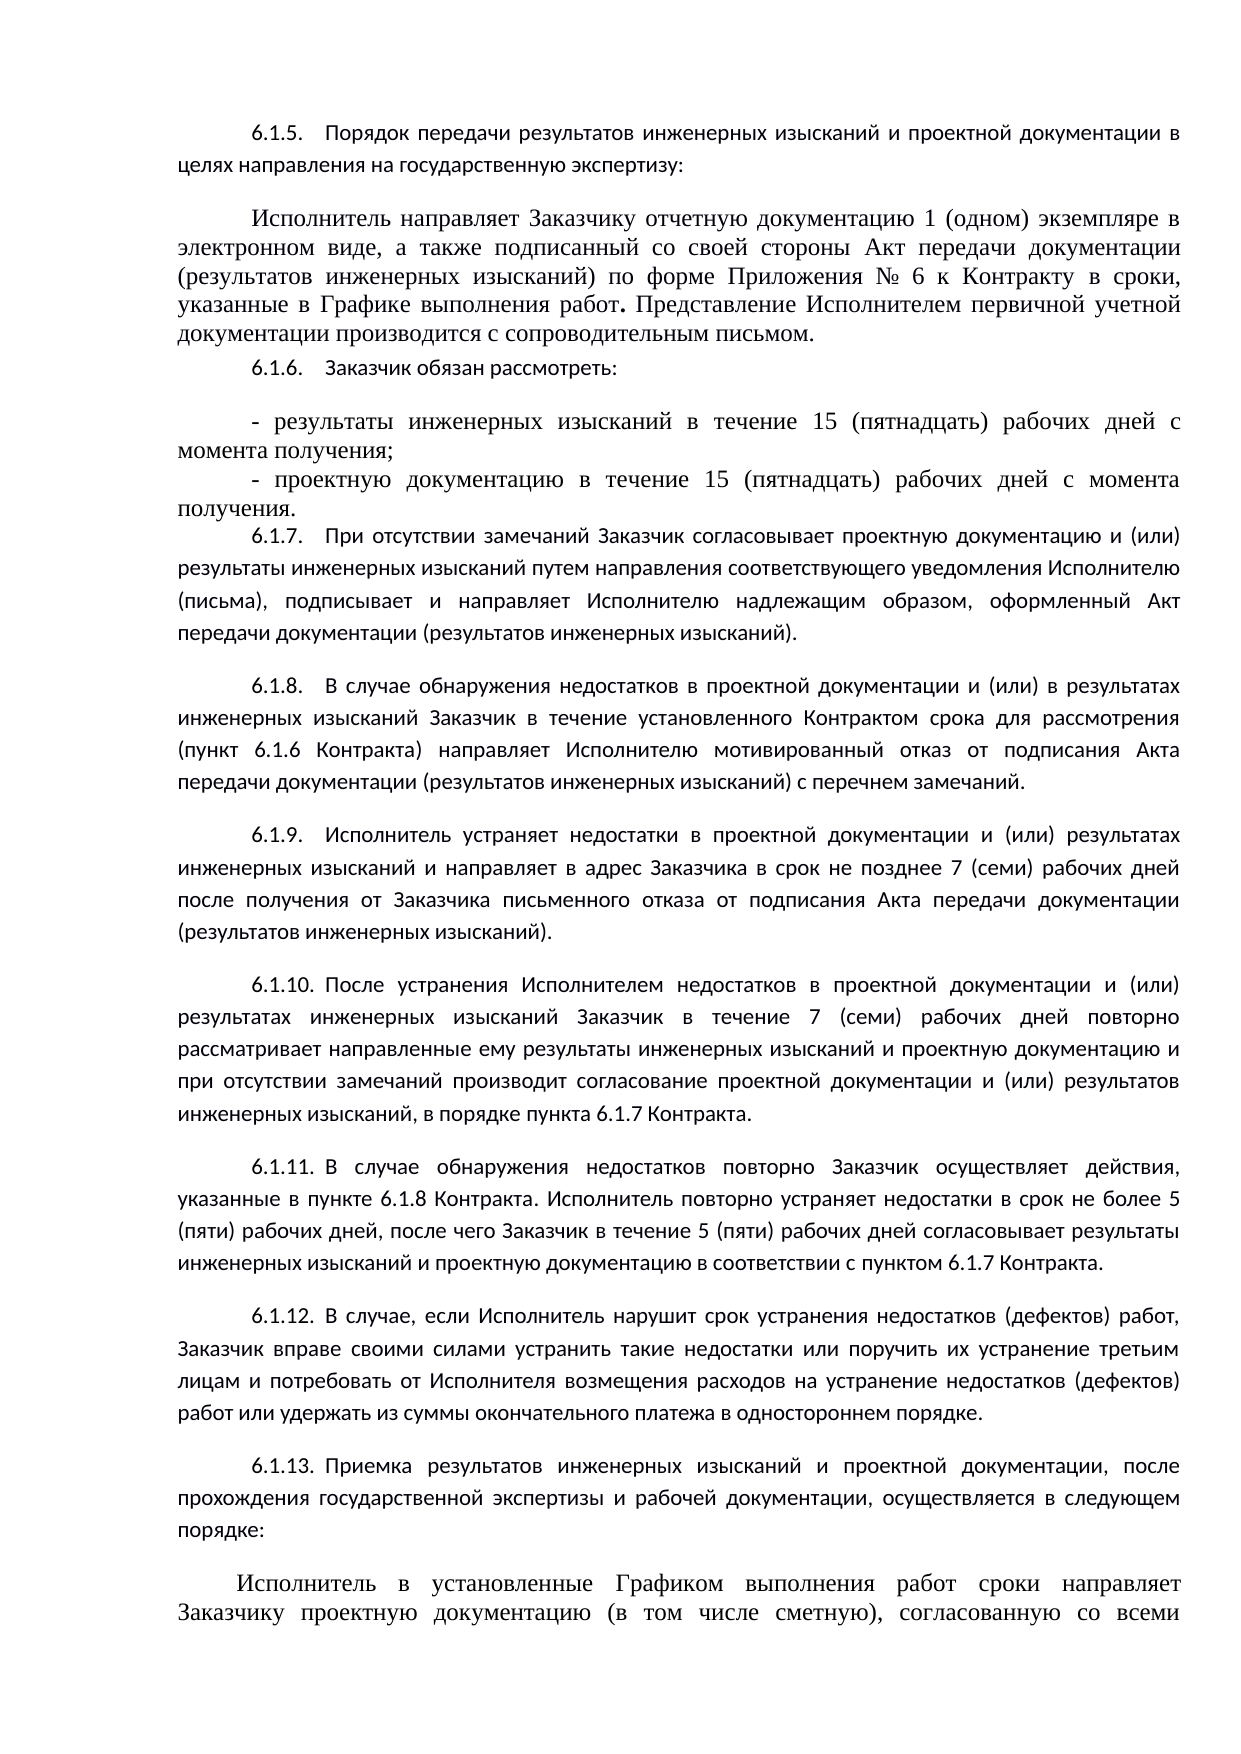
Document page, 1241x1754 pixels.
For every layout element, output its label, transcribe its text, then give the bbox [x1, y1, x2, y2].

list Порядок передачи результатов инженерных изысканий и проектной документации в целях направления на государственную экспертизу: [177, 118, 1181, 178]
list При отсутствии замечаний Заказчик согласовывает проектную документацию и (или) результаты инженерных изысканий путем направления соответствующего уведомления Исполнителю (письма), подписывает и направляет Исполнителю надлежащим образом, оформленный Акт передачи документации (результатов инженерных изысканий). [177, 521, 1181, 646]
list Исполнитель устраняет недостатки в проектной документации и (или) результатах инженерных изысканий и направляет в адрес Заказчика в срок не позднее 7 (семи) рабочих дней после получения от Заказчика письменного отказа от подписания Акта передачи документации (результатов инженерных изысканий). [177, 821, 1181, 945]
list Исполнитель направляет Заказчику отчетную документацию 1 (одном) экземпляре в электронном виде, а также подписанный со своей стороны Акт передачи документации (результатов инженерных изысканий) по форме Приложения № 6 к Контракту в сроки, указанные в Графике выполнения работ. Представление Исполнителем первичной учетной документации производится с сопроводительным письмом. [177, 203, 1181, 347]
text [177, 1568, 1181, 1626]
list В случае обнаружения недостатков повторно Заказчик осуществляет действия, указанные в пункте 6.1.8 Контракта. Исполнитель повторно устраняет недостатки в срок не более 5 (пяти) рабочих дней, после чего Заказчик в течение 5 (пяти) рабочих дней согласовывает результаты инженерных изысканий и проектную документацию в соответствии с пунктом 6.1.7 Контракта. [177, 1152, 1181, 1276]
list В случае, если Исполнитель нарушит срок устранения недостатков (дефектов) работ, Заказчик вправе своими силами устранить такие недостатки или поручить их устранение третьим лицам и потребовать от Исполнителя возмещения расходов на устранение недостатков (дефектов) работ или удержать из суммы окончательного платежа в одностороннем порядке. [177, 1301, 1181, 1426]
list После устранения Исполнителем недостатков в проектной документации и (или) результатах инженерных изысканий Заказчик в течение 7 (семи) рабочих дней повторно рассматривает направленные ему результаты инженерных изысканий и проектную документацию и при отсутствии замечаний производит согласование проектной документации и (или) результатов инженерных изысканий, в порядке пункта 6.1.7 Контракта. [177, 970, 1181, 1127]
text - результаты инженерных изысканий в течение 15 (пятнадцать) рабочих дней с момента получения; [177, 406, 1181, 464]
list Приемка результатов инженерных изысканий и проектной документации, после прохождения государственной экспертизы и рабочей документации, осуществляется в следующем порядке: [177, 1451, 1181, 1543]
text - проектную документацию в течение 15 (пятнадцать) рабочих дней с момента получения. [177, 464, 1181, 521]
list В случае обнаружения недостатков в проектной документации и (или) в результатах инженерных изысканий Заказчик в течение установленного Контрактом срока для рассмотрения (пункт 6.1.6 Контракта) направляет Исполнителю мотивированный отказ от подписания Акта передачи документации (результатов инженерных изысканий) с перечнем замечаний. [177, 671, 1181, 796]
list Заказчик обязан рассмотреть: [177, 353, 1181, 381]
